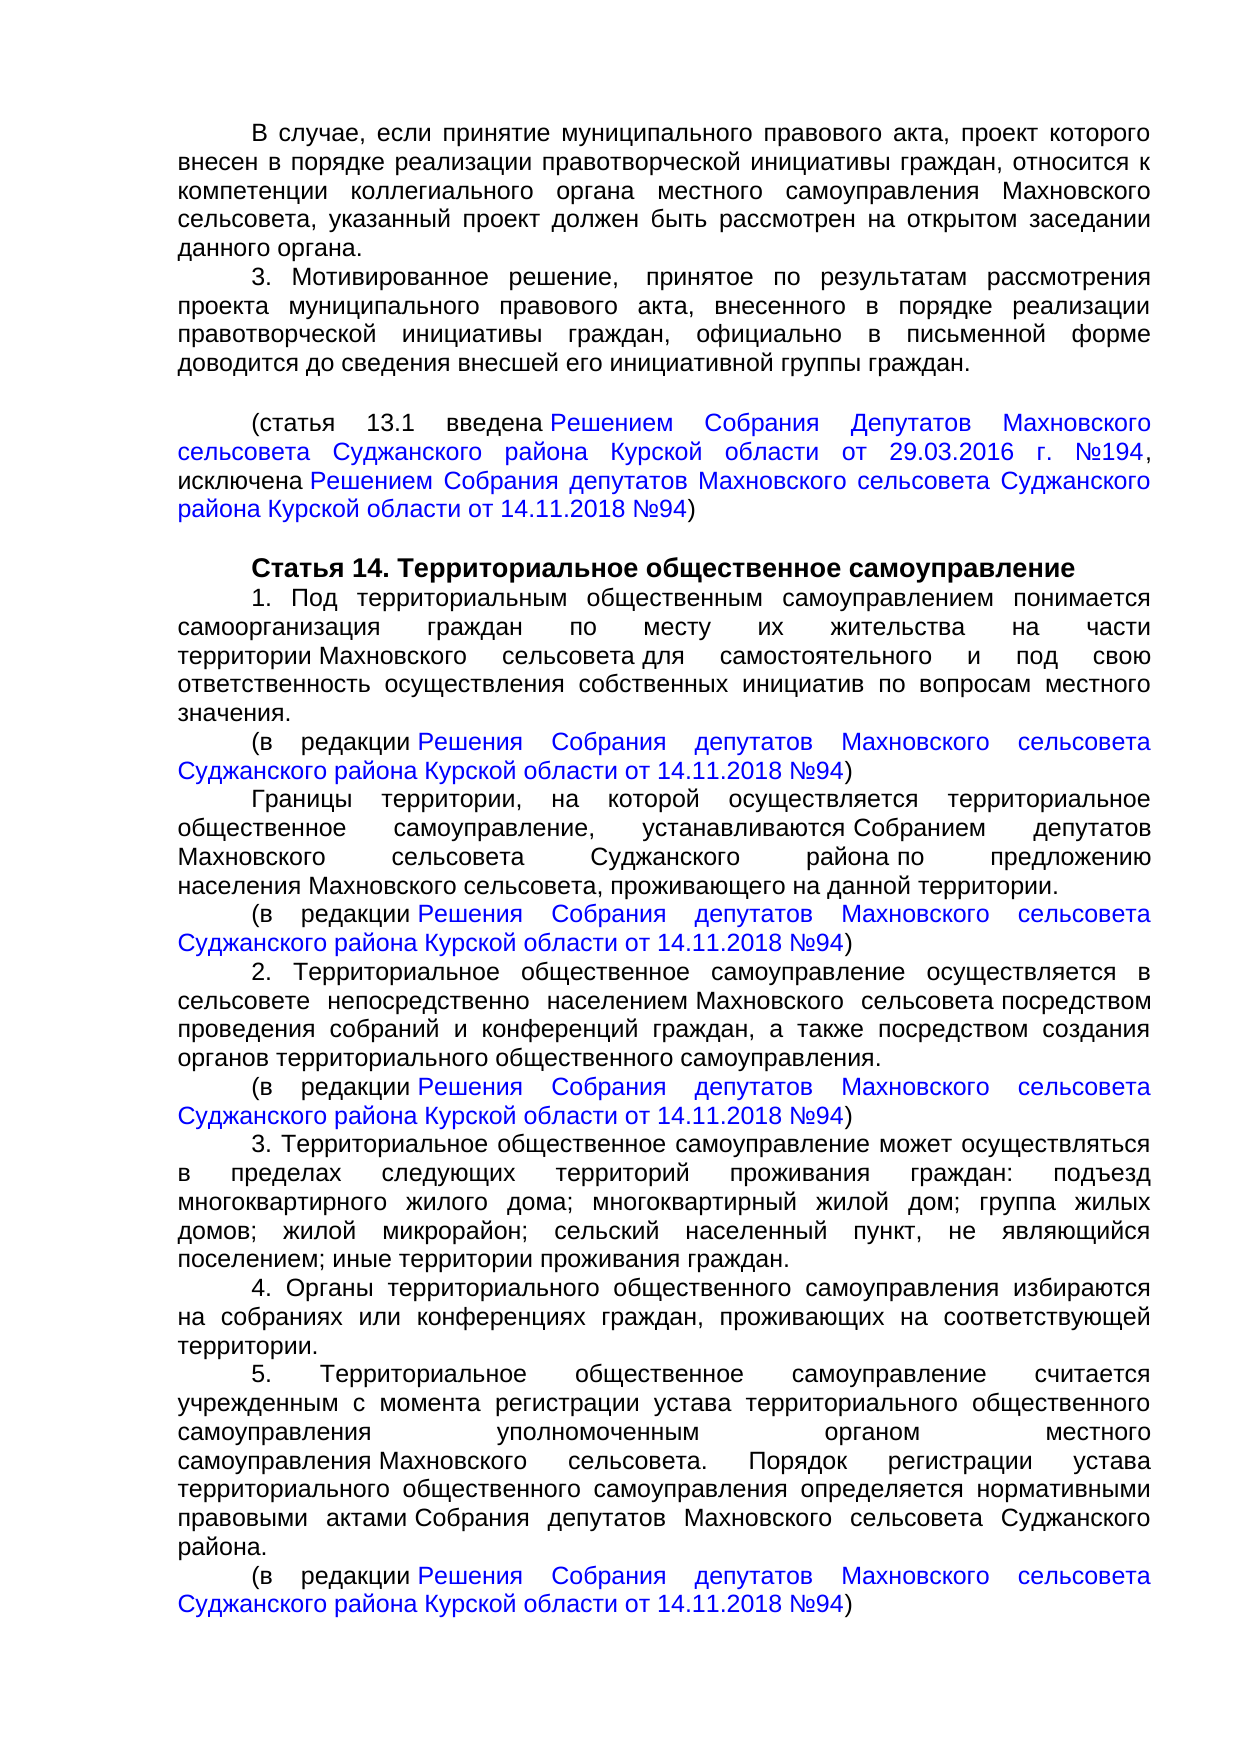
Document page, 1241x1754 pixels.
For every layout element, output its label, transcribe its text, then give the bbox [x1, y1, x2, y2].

text 5. Территориальное общественное самоуправление считается учрежденным с момента регистрации устава территориального общественного самоуправления уполномоченным органом местного самоуправления Махновского сельсовета. Порядок регистрации устава территориального общественного самоуправления определяется нормативными правовыми актами Собрания депутатов Махновского сельсовета Суджанского района. [177, 1359, 1152, 1561]
text (в редакции Решения Собрания депутатов Махновского сельсовета Суджанского района Курской области от 14.11.2018 №94) [177, 899, 1152, 957]
text 2. Территориальное общественное самоуправление осуществляется в сельсовете непосредственно населением Махновского сельсовета посредством проведения собраний и конференций граждан, а также посредством создания органов территориального общественного самоуправления. [177, 957, 1152, 1072]
text 4. Органы территориального общественного самоуправления избираются на собраниях или конференциях граждан, проживающих на соответствующей территории. [177, 1273, 1152, 1359]
text (в редакции Решения Собрания депутатов Махновского сельсовета Суджанского района Курской области от 14.11.2018 №94) [177, 1072, 1152, 1129]
text 3. Территориальное общественное самоуправление может осуществляться в пределах следующих территорий проживания граждан: подъезд многоквартирного жилого дома; многоквартирный жилой дом; группа жилых домов; жилой микрорайон; сельский населенный пункт, не являющийся поселением; иные территории проживания граждан. [177, 1129, 1152, 1273]
text (в редакции Решения Собрания депутатов Махновского сельсовета Суджанского района Курской области от 14.11.2018 №94) [177, 1561, 1152, 1618]
text (статья 13.1 введена Решением Собрания Депутатов Махновского сельсовета Суджанского района Курской области от 29.03.2016 г. №194, исключена Решением Собрания депутатов Махновского сельсовета Суджанского района Курской области от 14.11.2018 №94) [177, 408, 1152, 523]
text 1. Под территориальным общественным самоуправлением понимается самоорганизация граждан по месту их жительства на части территории Махновского сельсовета для самостоятельного и под свою ответственность осуществления собственных инициатив по вопросам местного значения. [177, 583, 1152, 727]
text Статья 14. Территориальное общественное самоуправление [177, 552, 1152, 583]
text (в редакции Решения Собрания депутатов Махновского сельсовета Суджанского района Курской области от 14.11.2018 №94) [177, 727, 1152, 784]
text Границы территории, на которой осуществляется территориальное общественное самоуправление, устанавливаются Собранием депутатов Махновского сельсовета Суджанского района по предложению населения Махновского сельсовета, проживающего на данной территории. [177, 784, 1152, 899]
text В случае, если принятие муниципального правового акта, проект которого внесен в порядке реализации правотворческой инициативы граждан, относится к компетенции коллегиального органа местного самоуправления Махновского сельсовета, указанный проект должен быть рассмотрен на открытом заседании данного органа. [177, 118, 1152, 262]
text 3. Мотивированное решение, принятое по результатам рассмотрения проекта муниципального правового акта, внесенного в порядке реализации правотворческой инициативы граждан, официально в письменной форме доводится до сведения внесшей его инициативной группы граждан. [177, 262, 1152, 377]
